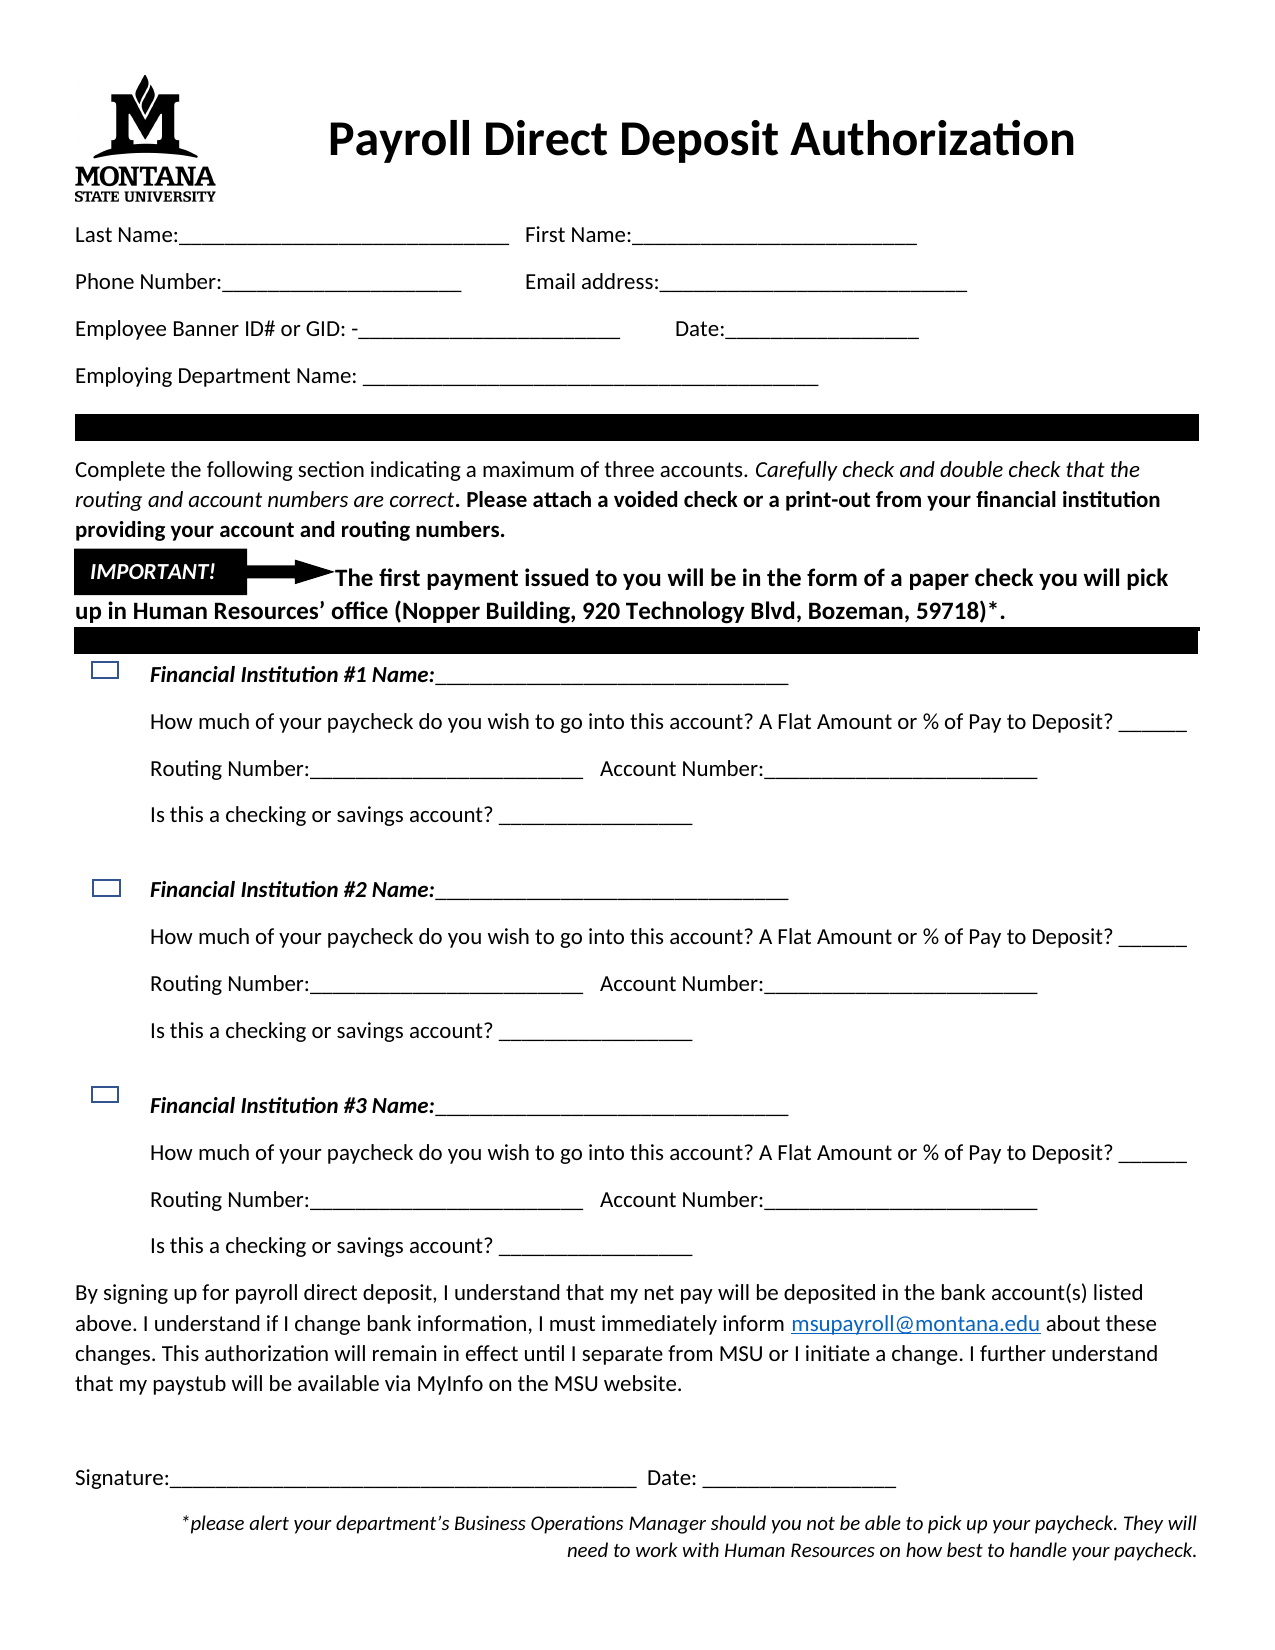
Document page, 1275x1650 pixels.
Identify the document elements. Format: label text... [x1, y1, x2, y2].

text *please alert your department’s Business Operations Manager should you not be able to pick up your paycheck. They will need to work with Human Resources on how best to handle your paycheck. [150, 1510, 1200, 1562]
text Employee Banner ID# or GID: -_______________________ Date:_________________ [75, 314, 1200, 342]
text Is this a checking or savings account? _________________ [75, 1016, 1200, 1044]
text How much of your paycheck do you wish to go into this account? A Flat Amount or % of Pay to Deposit? ______ [75, 1138, 1200, 1166]
text Signature:_________________________________________ Date: _________________ [75, 1463, 1200, 1491]
text Is this a checking or savings account? _________________ [75, 1232, 1200, 1259]
text How much of your paycheck do you wish to go into this account? A Flat Amount or % of Pay to Deposit? ______ [75, 922, 1200, 950]
text Is this a checking or savings account? _________________ [75, 801, 1200, 828]
text Complete the following section indicating a maximum of three accounts. Carefully check and double check that the routing and account numbers are correct. Please attach a voided check or a print-out from your financial institution providing your account and routing numbers. [75, 455, 1200, 543]
text Financial Institution #1 Name:_______________________________ [75, 660, 1200, 688]
text Routing Number:________________________ Account Number:________________________ [75, 754, 1200, 782]
picture [75, 75, 216, 202]
text Financial Institution #2 Name:_______________________________ [75, 875, 1200, 903]
text Routing Number:________________________ Account Number:________________________ [75, 969, 1200, 997]
text Phone Number:_____________________ Email address:___________________________ [75, 267, 1200, 295]
text Routing Number:________________________ Account Number:________________________ [75, 1185, 1200, 1213]
text Last Name:_____________________________ First Name:_________________________ [75, 220, 1200, 248]
text The first payment issued to you will be in the form of a paper check you will pick up in Human Resources’ office (Nopper Building, 920 Technology Blvd, Bozeman, 59718)*. [75, 562, 1200, 627]
text By signing up for payroll direct deposit, I understand that my net pay will be deposited in the bank account(s) listed above. I understand if I change bank information, I must immediately inform msupayroll@montana.edu about these changes. This authorization will remain in effect until I separate from MSU or I initiate a change. I further understand that my paystub will be available via MyInfo on the MSU website. [75, 1278, 1200, 1397]
text Employing Department Name: ________________________________________ [75, 361, 1200, 389]
text Financial Institution #3 Name:_______________________________ [75, 1091, 1200, 1119]
text How much of your paycheck do you wish to go into this account? A Flat Amount or % of Pay to Deposit? ______ [75, 707, 1200, 735]
